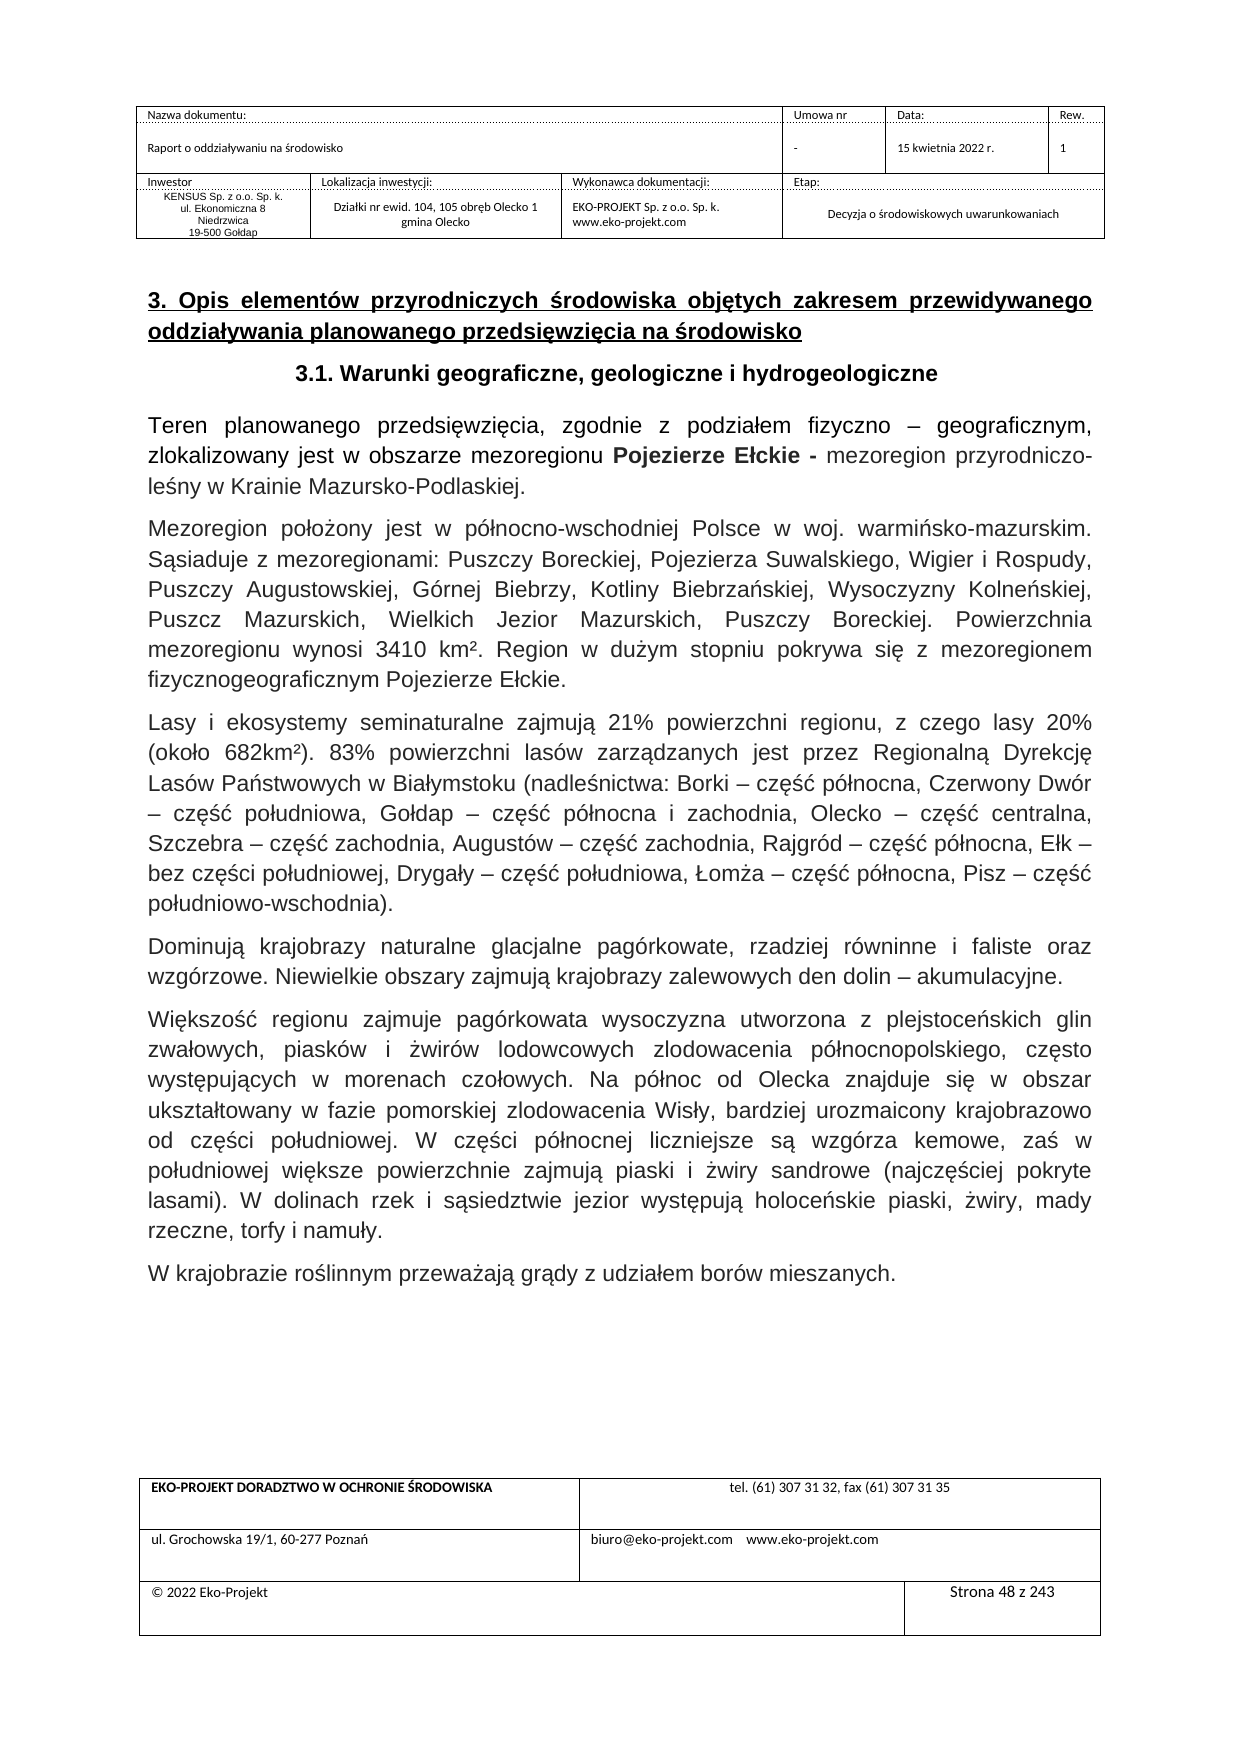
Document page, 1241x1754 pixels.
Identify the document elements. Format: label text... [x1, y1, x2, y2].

text Dominują krajobrazy naturalne glacjalne pagórkowate, rzadziej równinne i faliste oraz wzgórzowe. Niewielkie obszary zajmują krajobrazy zalewowych den dolin – akumulacyjne. [148, 933, 1093, 990]
text W krajobrazie roślinnym przeważają grądy z udziałem borów mieszanych. [148, 1260, 1093, 1287]
subtitle 3. Opis elementów przyrodniczych środowiska objętych zakresem przewidywanego oddziaływania planowanego przedsięwzięcia na środowisko [148, 311, 1093, 344]
subtitle 3.1. Warunki geograficzne, geologiczne i hydrogeologiczne [221, 360, 1093, 387]
text Teren planowanego przedsięwzięcia, zgodnie z podziałem fizyczno – geograficznym, zlokalizowany jest w obszarze mezoregionu Pojezierze Ełckie - mezoregion przyrodniczo-leśny w Krainie Mazursko-Podlaskiej. [148, 412, 1093, 499]
text Lasy i ekosystemy seminaturalne zajmują 21% powierzchni regionu, z czego lasy 20% (około 682km²). 83% powierzchni lasów zarządzanych jest przez Regionalną Dyrekcję Lasów Państwowych w Białymstoku (nadleśnictwa: Borki – część północna, Czerwony Dwór – część południowa, Gołdap – część północna i zachodnia, Olecko – część centralna, Szczebra – część zachodnia, Augustów – część zachodnia, Rajgród – część północna, Ełk – bez części południowej, Drygały – część południowa, Łomża – część północna, Pisz – część południowo-wschodnia). [148, 709, 1093, 917]
text Mezoregion położony jest w północno-wschodniej Polsce w woj. warmińsko-mazurskim. Sąsiaduje z mezoregionami: Puszczy Boreckiej, Pojezierza Suwalskiego, Wigier i Rospudy, Puszczy Augustowskiej, Górnej Biebrzy, Kotliny Biebrzańskiej, Wysoczyzny Kolneńskiej, Puszcz Mazurskich, Wielkich Jezior Mazurskich, Puszczy Boreckiej. Powierzchnia mezoregionu wynosi 3410 km². Region w dużym stopniu pokrywa się z mezoregionem fizycznogeograficznym Pojezierze Ełckie. [148, 515, 1093, 693]
subtitle 3. Opis elementów przyrodniczych środowiska objętych zakresem przewidywanego oddziaływania planowanego przedsięwzięcia na środowisko [148, 287, 1093, 310]
text Większość regionu zajmuje pagórkowata wysoczyzna utworzona z plejstoceńskich glin zwałowych, piasków i żwirów lodowcowych zlodowacenia północnopolskiego, często występujących w morenach czołowych. Na północ od Olecka znajduje się w obszar ukształtowany w fazie pomorskiej zlodowacenia Wisły, bardziej urozmaicony krajobrazowo od części południowej. W części północnej liczniejsze są wzgórza kemowe, zaś w południowej większe powierzchnie zajmują piaski i żwiry sandrowe (najczęściej pokryte lasami). W dolinach rzek i sąsiedztwie jezior występują holoceńskie piaski, żwiry, mady rzeczne, torfy i namuły. [148, 1006, 1093, 1244]
